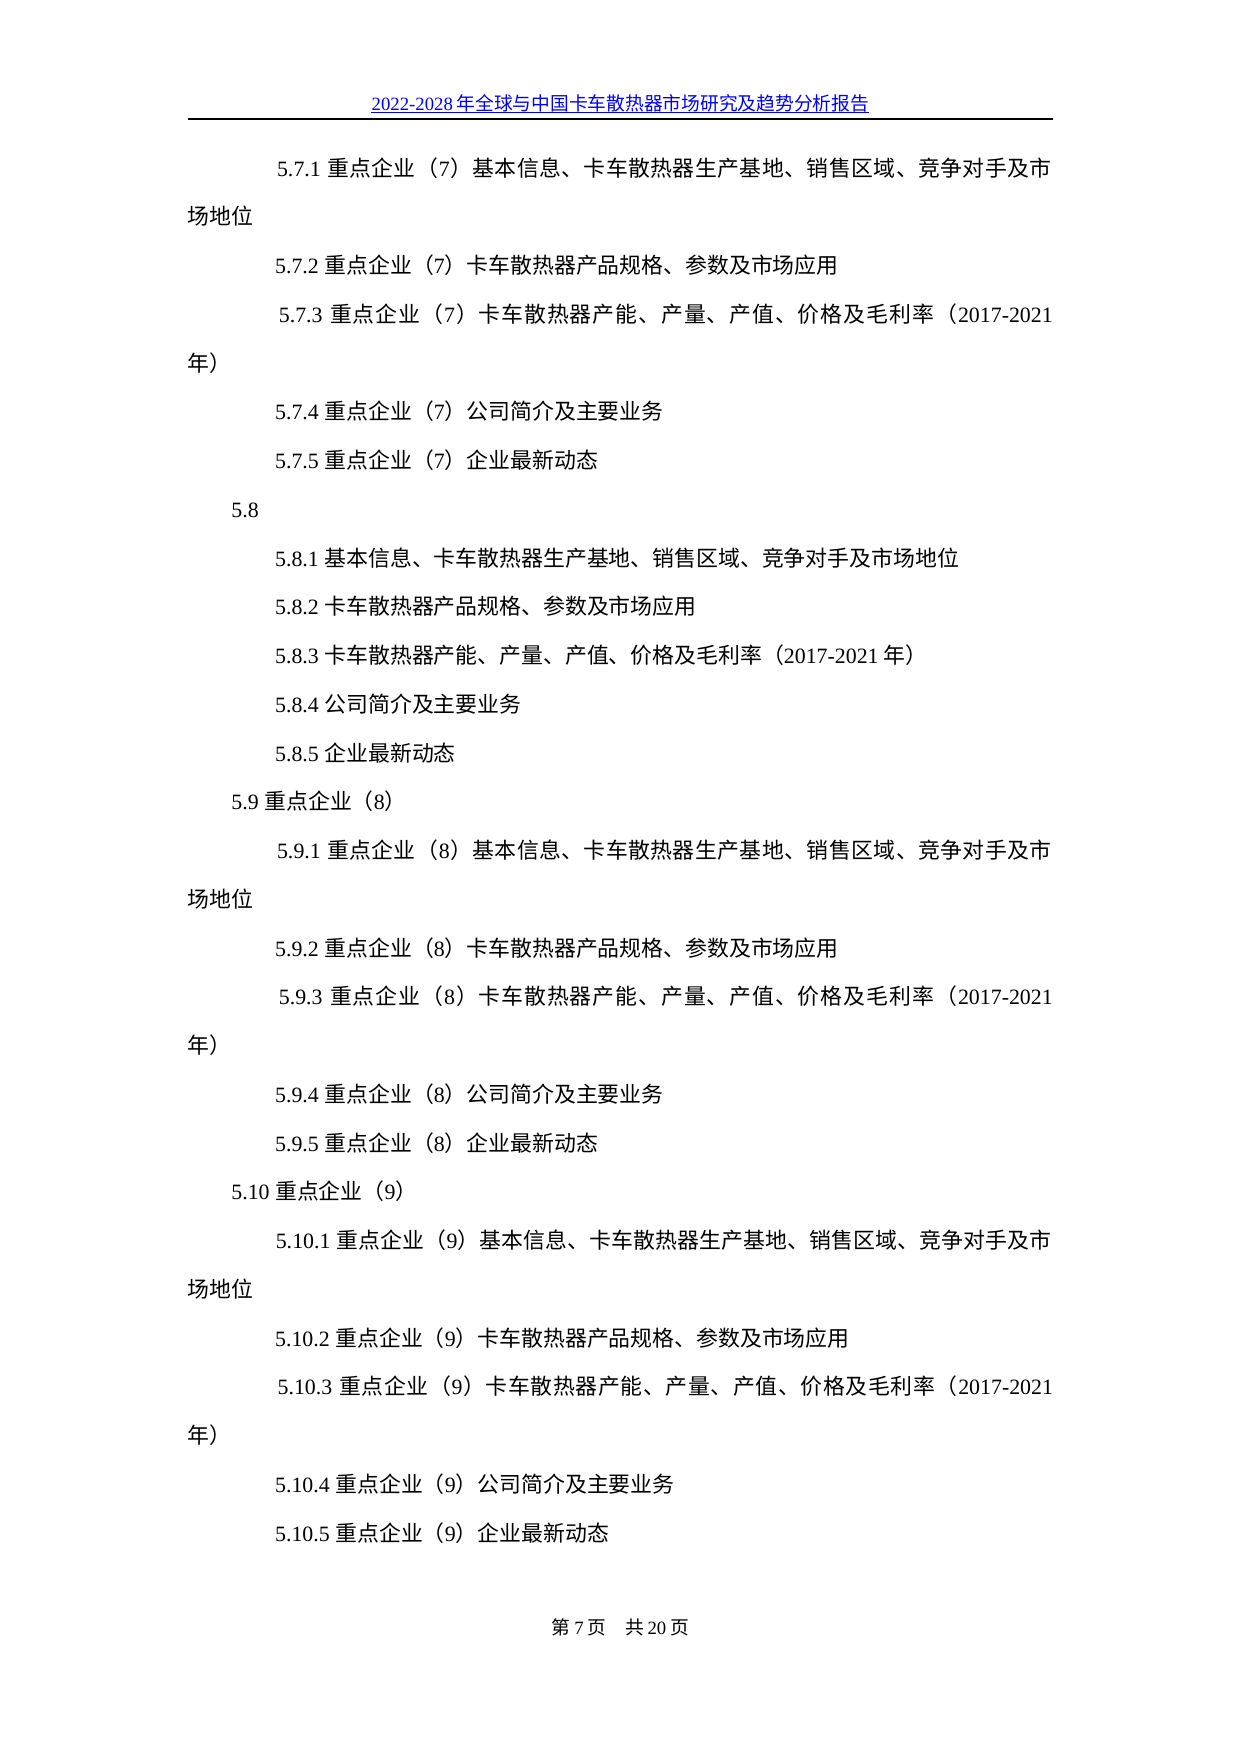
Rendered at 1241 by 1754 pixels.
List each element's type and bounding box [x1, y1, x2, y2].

text [187, 150, 1053, 1548]
